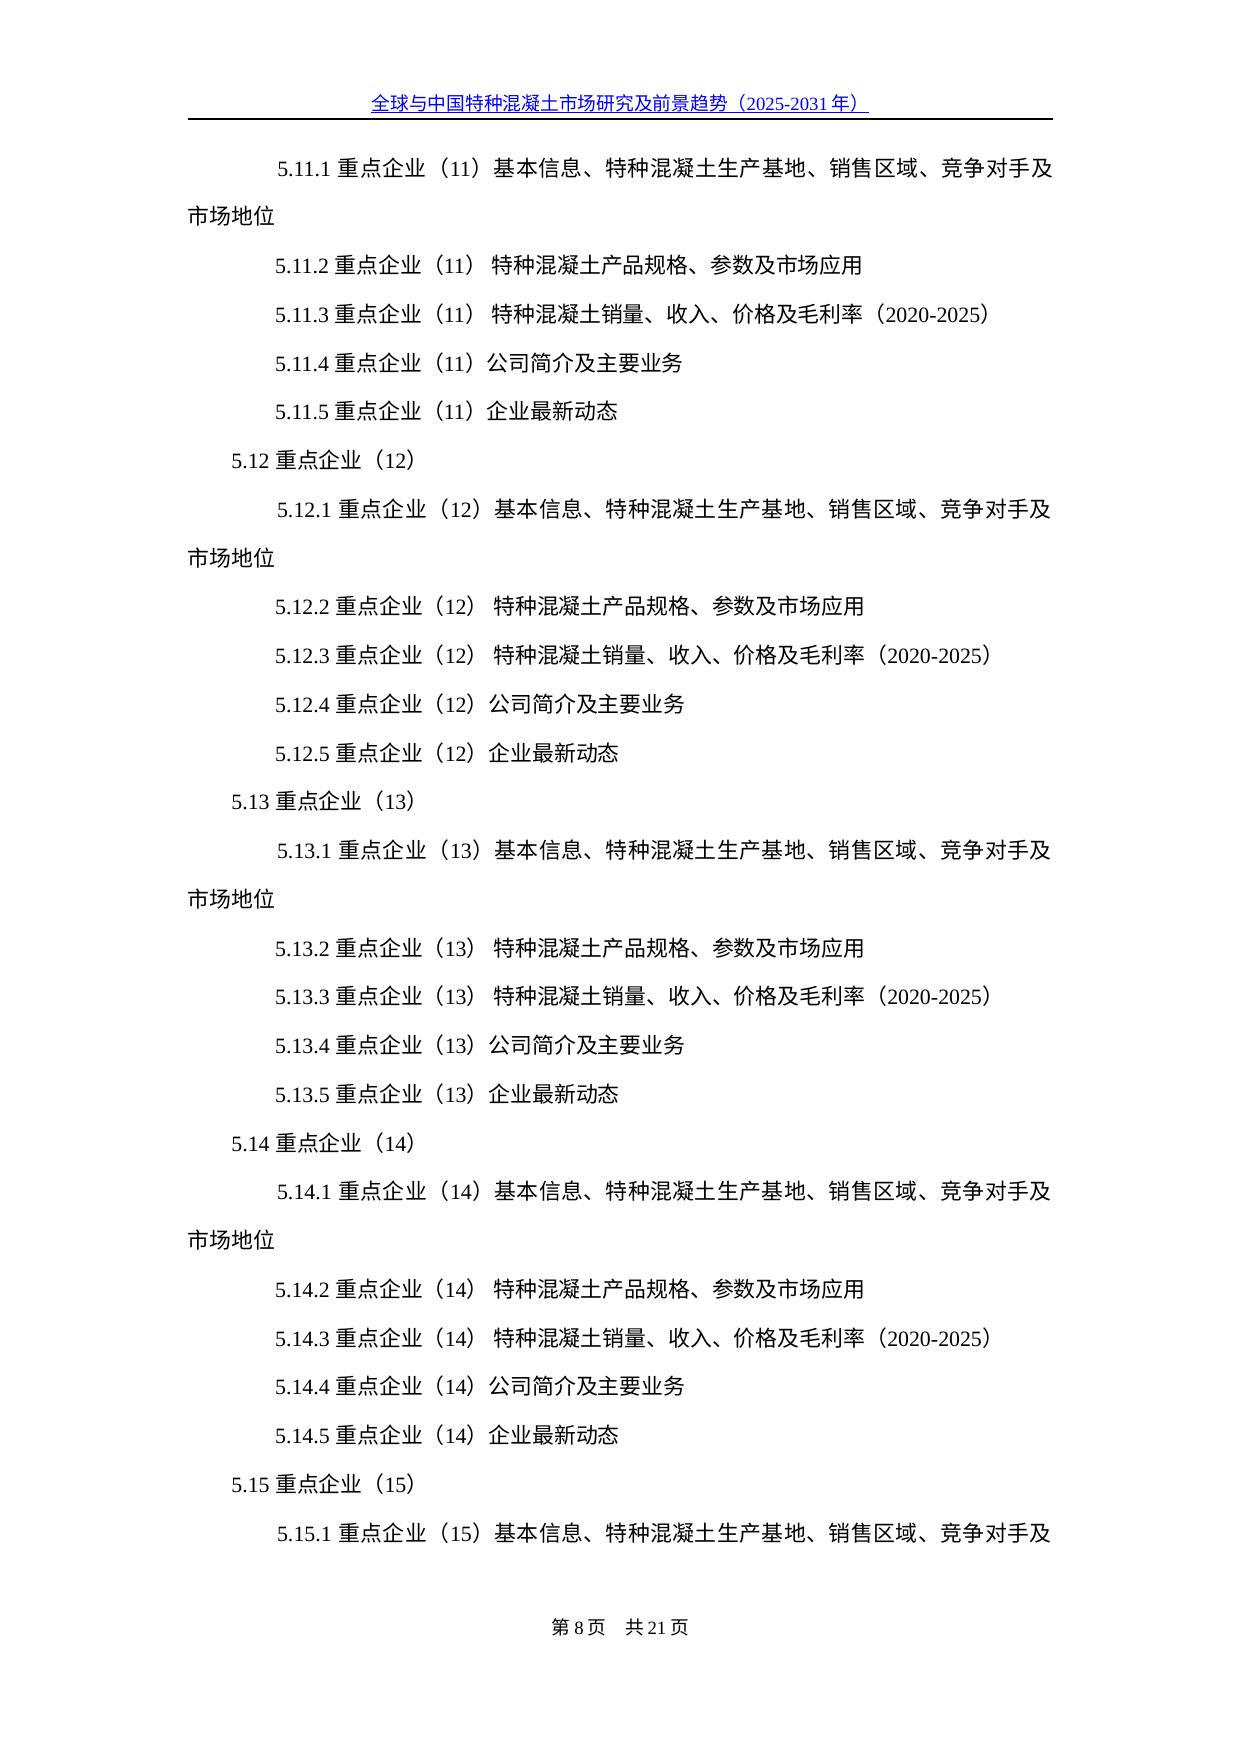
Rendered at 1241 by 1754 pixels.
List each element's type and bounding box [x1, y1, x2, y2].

text [187, 150, 1053, 1548]
